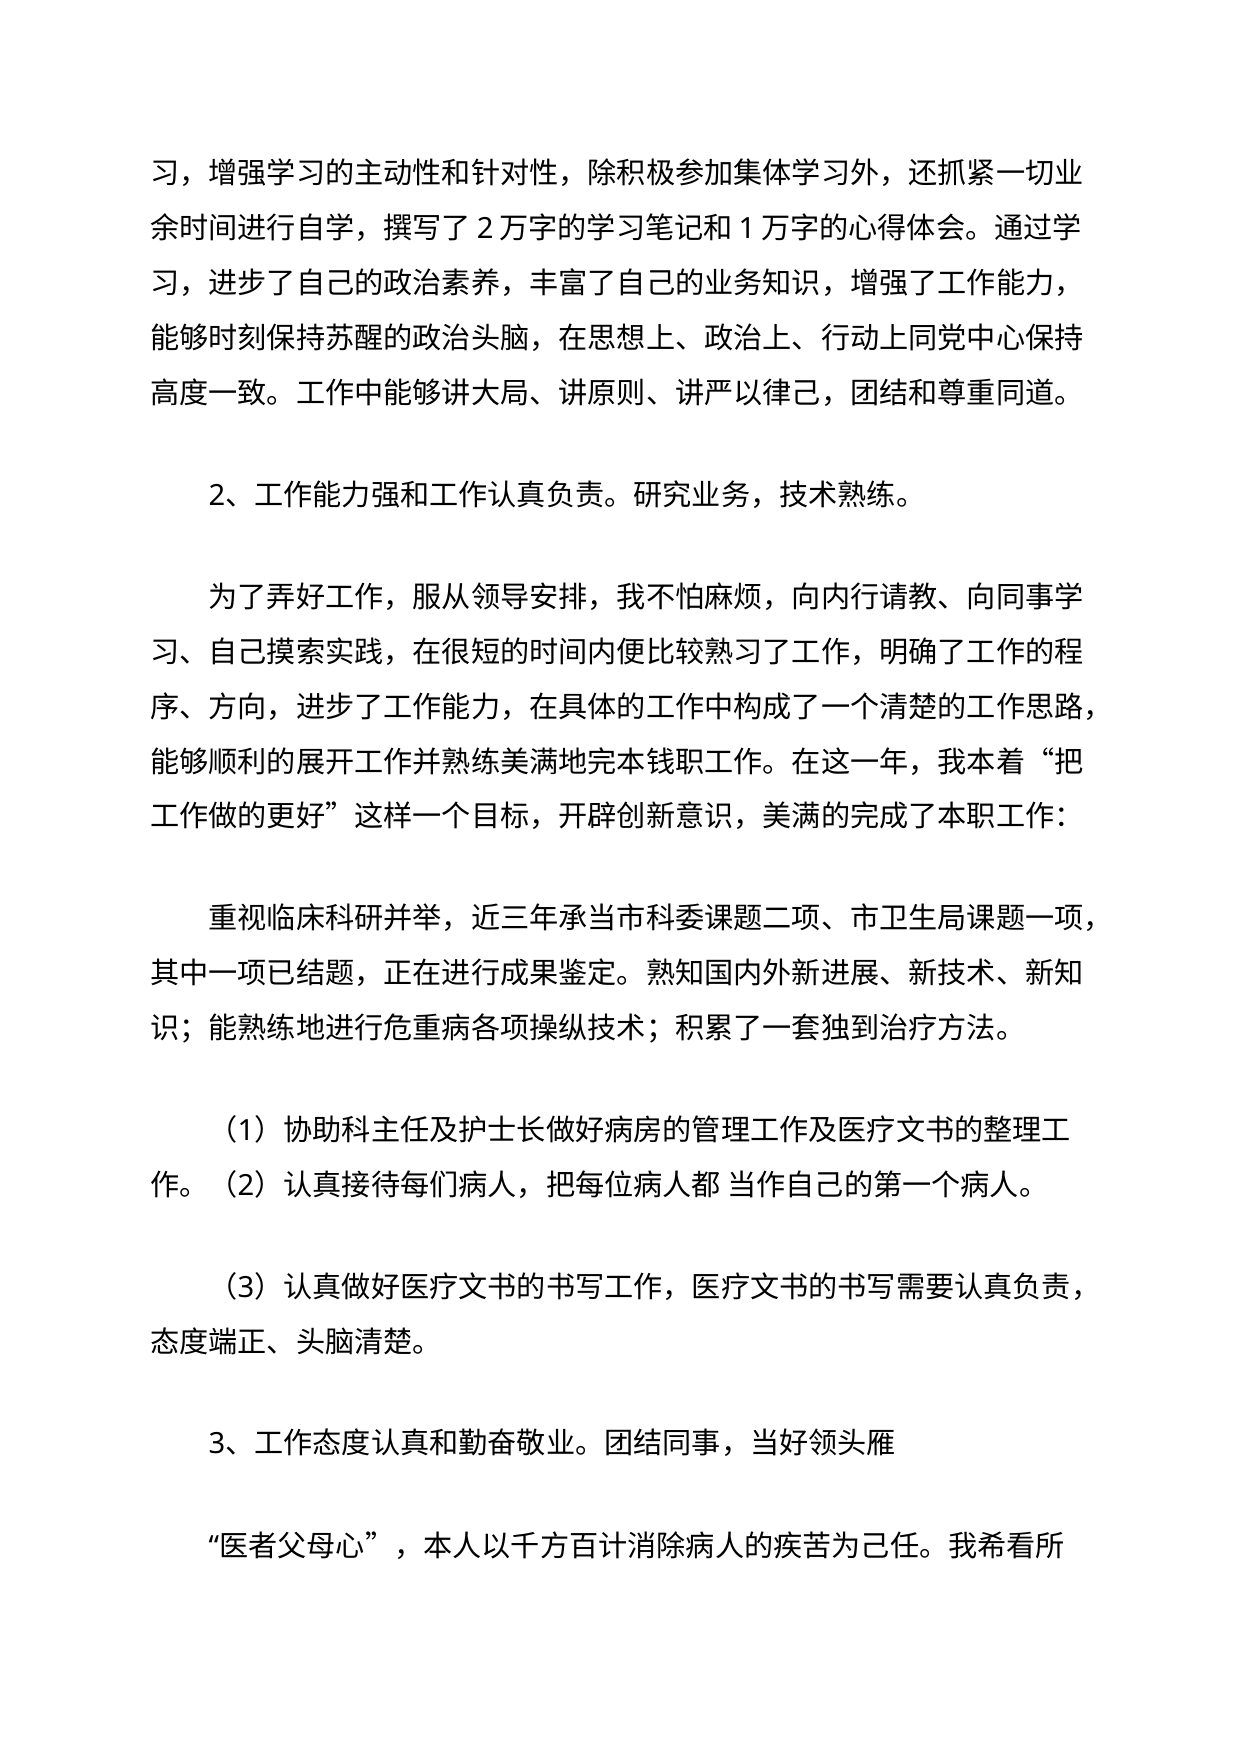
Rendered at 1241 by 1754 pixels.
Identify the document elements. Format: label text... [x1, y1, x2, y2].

text 2、工作能力强和工作认真负责。研究业务，技术熟练。 [150, 471, 1090, 514]
text （1）协助科主任及护士长做好病房的管理工作及医疗文书的整理工作。（2）认真接待每们病人，把每位病人都 当作自己的第一个病人。 [150, 1106, 1090, 1204]
text 3、工作态度认真和勤奋敬业。团结同事，当好领头雁 [150, 1420, 1090, 1462]
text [150, 1522, 1090, 1564]
text 为了弄好工作，服从领导安排，我不怕麻烦，向内行请教、向同事学习、自己摸索实践，在很短的时间内便比较熟习了工作，明确了工作的程序、方向，进步了工作能力，在具体的工作中构成了一个清楚的工作思路，能够顺利的展开工作并熟练美满地完本钱职工作。在这一年，我本着“把工作做的更好”这样一个目标，开辟创新意识，美满的完成了本职工作： [150, 573, 1090, 835]
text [150, 150, 1090, 412]
text 重视临床科研并举，近三年承当市科委课题二项、市卫生局课题一项，其中一项已结题，正在进行成果鉴定。熟知国内外新进展、新技术、新知识；能熟练地进行危重病各项操纵技术；积累了一套独到治疗方法。 [150, 895, 1090, 1047]
text （3）认真做好医疗文书的书写工作，医疗文书的书写需要认真负责，态度端正、头脑清楚。 [150, 1263, 1090, 1361]
